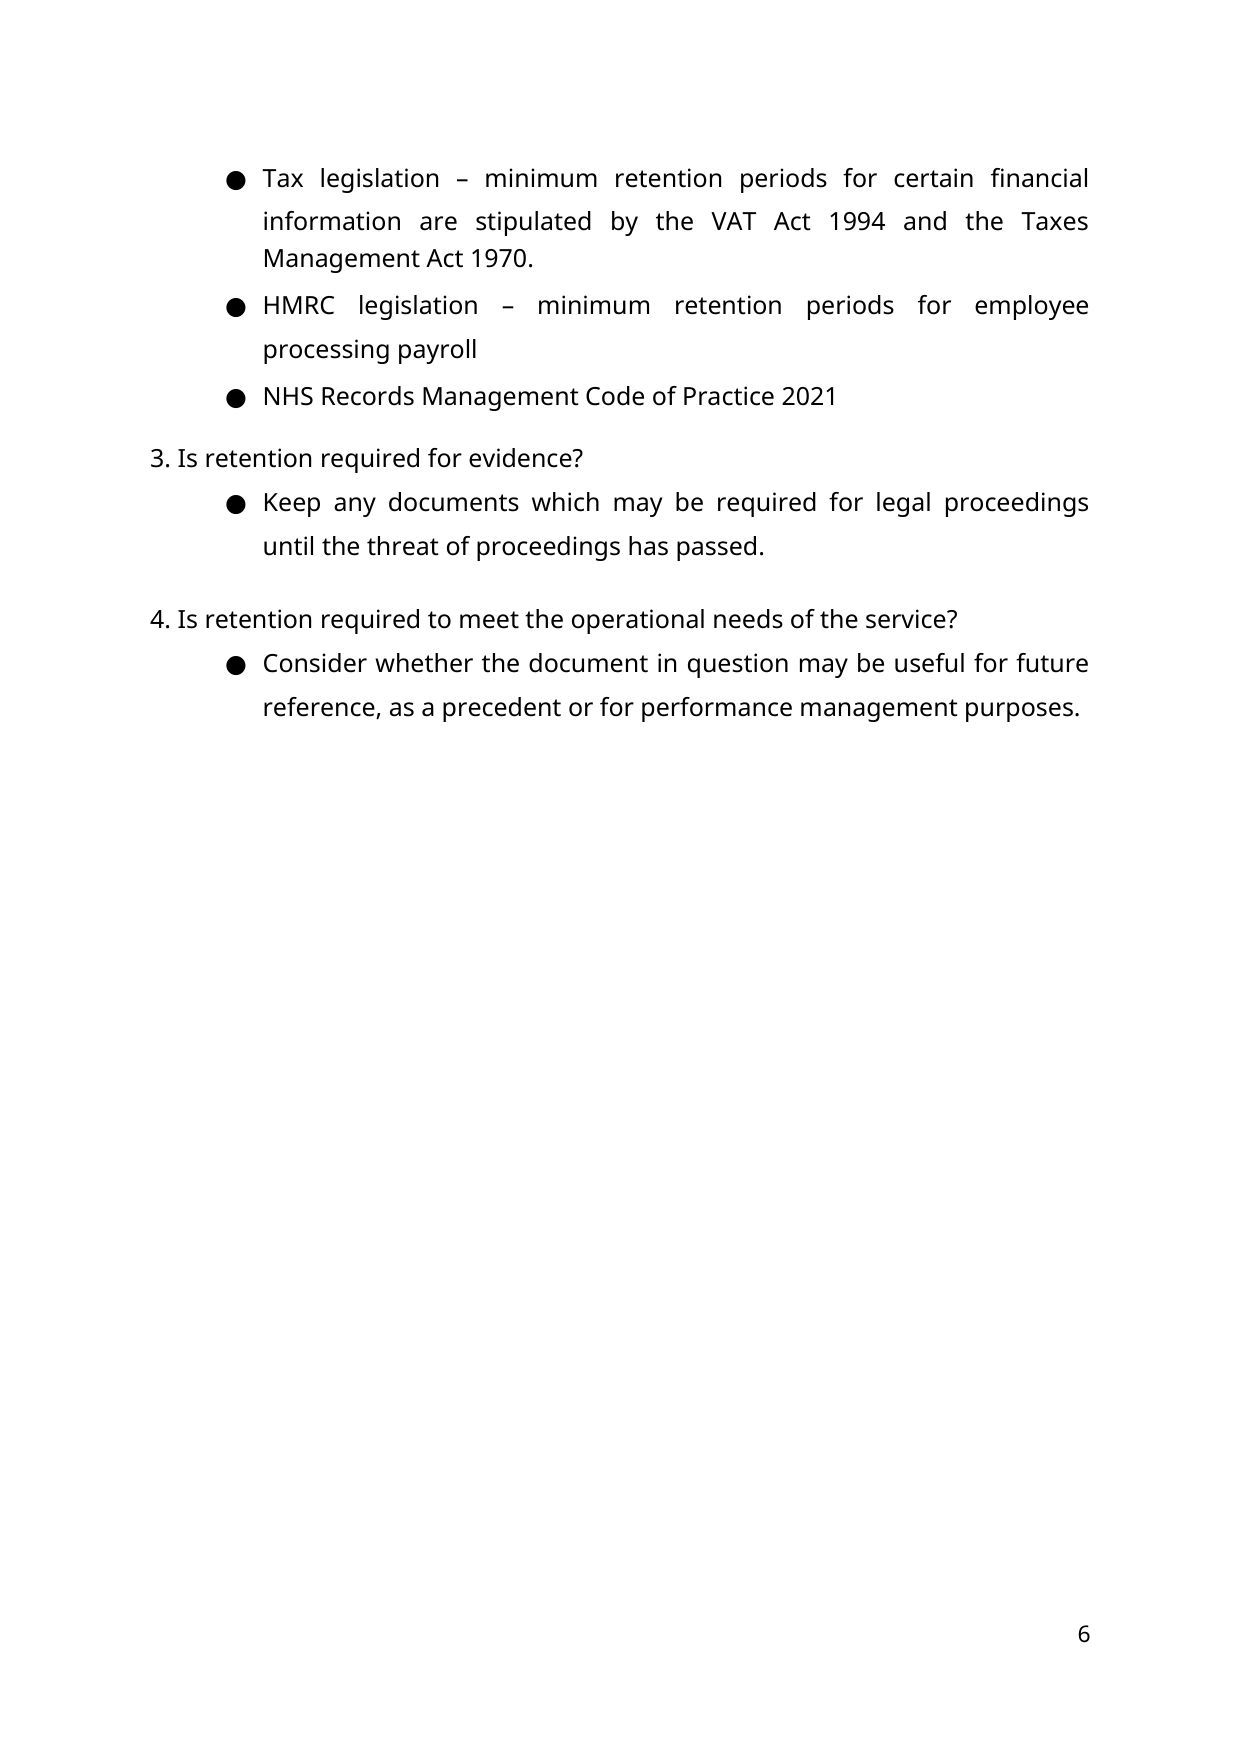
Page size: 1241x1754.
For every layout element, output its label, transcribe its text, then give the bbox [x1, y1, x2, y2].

list NHS Records Management Code of Practice 2021 [225, 368, 1090, 419]
text 4. Is retention required to meet the operational needs of the service? [150, 602, 1090, 636]
list Keep any documents which may be required for legal proceedings until the threat of proceedings has passed. [225, 474, 1090, 562]
list HMRC legislation – minimum retention periods for employee processing payroll [225, 277, 1090, 366]
text 3. Is retention required for evidence? [150, 440, 1090, 474]
list Consider whether the document in question may be useful for future reference, as a precedent or for performance management purposes. [225, 636, 1090, 724]
list Tax legislation – minimum retention periods for certain financial information are stipulated by the VAT Act 1994 and the Taxes Management Act 1970. [225, 150, 1090, 275]
